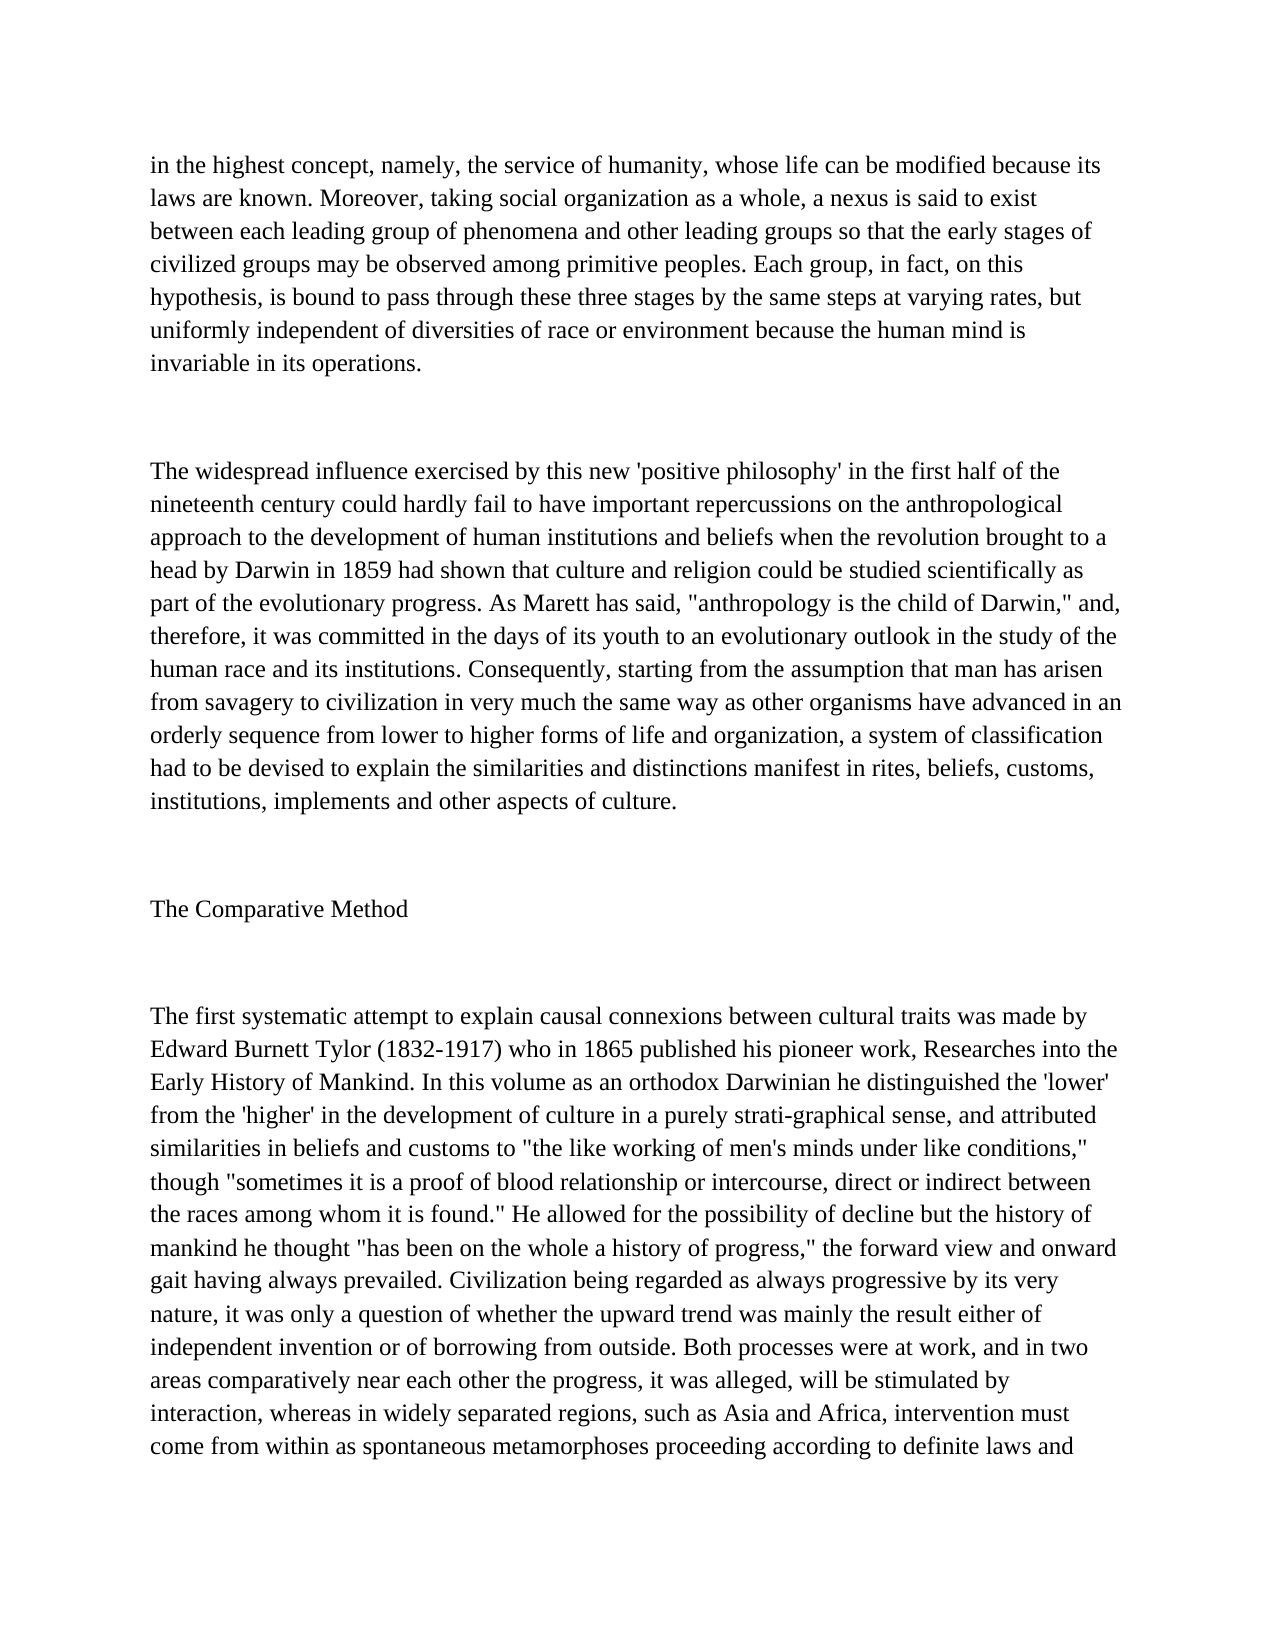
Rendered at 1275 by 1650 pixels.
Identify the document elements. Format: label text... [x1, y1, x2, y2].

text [150, 150, 1125, 377]
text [150, 1001, 1125, 1459]
text The Comparative Method [150, 894, 1125, 922]
text The widespread influence exercised by this new 'positive philosophy' in the first half of the nineteenth century could hardly fail to have important repercussions on the anthropological approach to the development of human institutions and beliefs when the revolution brought to a head by Darwin in 1859 had shown that culture and religion could be studied scientifically as part of the evolutionary progress. As Marett has said, "anthropology is the child of Darwin," and, therefore, it was committed in the days of its youth to an evolutionary outlook in the study of the human race and its institutions. Consequently, starting from the assumption that man has arisen from savagery to civilization in very much the same way as other organisms have advanced in an orderly sequence from lower to higher forms of life and organization, a system of classification had to be devised to explain the similarities and distinctions manifest in rites, beliefs, customs, institutions, implements and other aspects of culture. [150, 456, 1125, 815]
